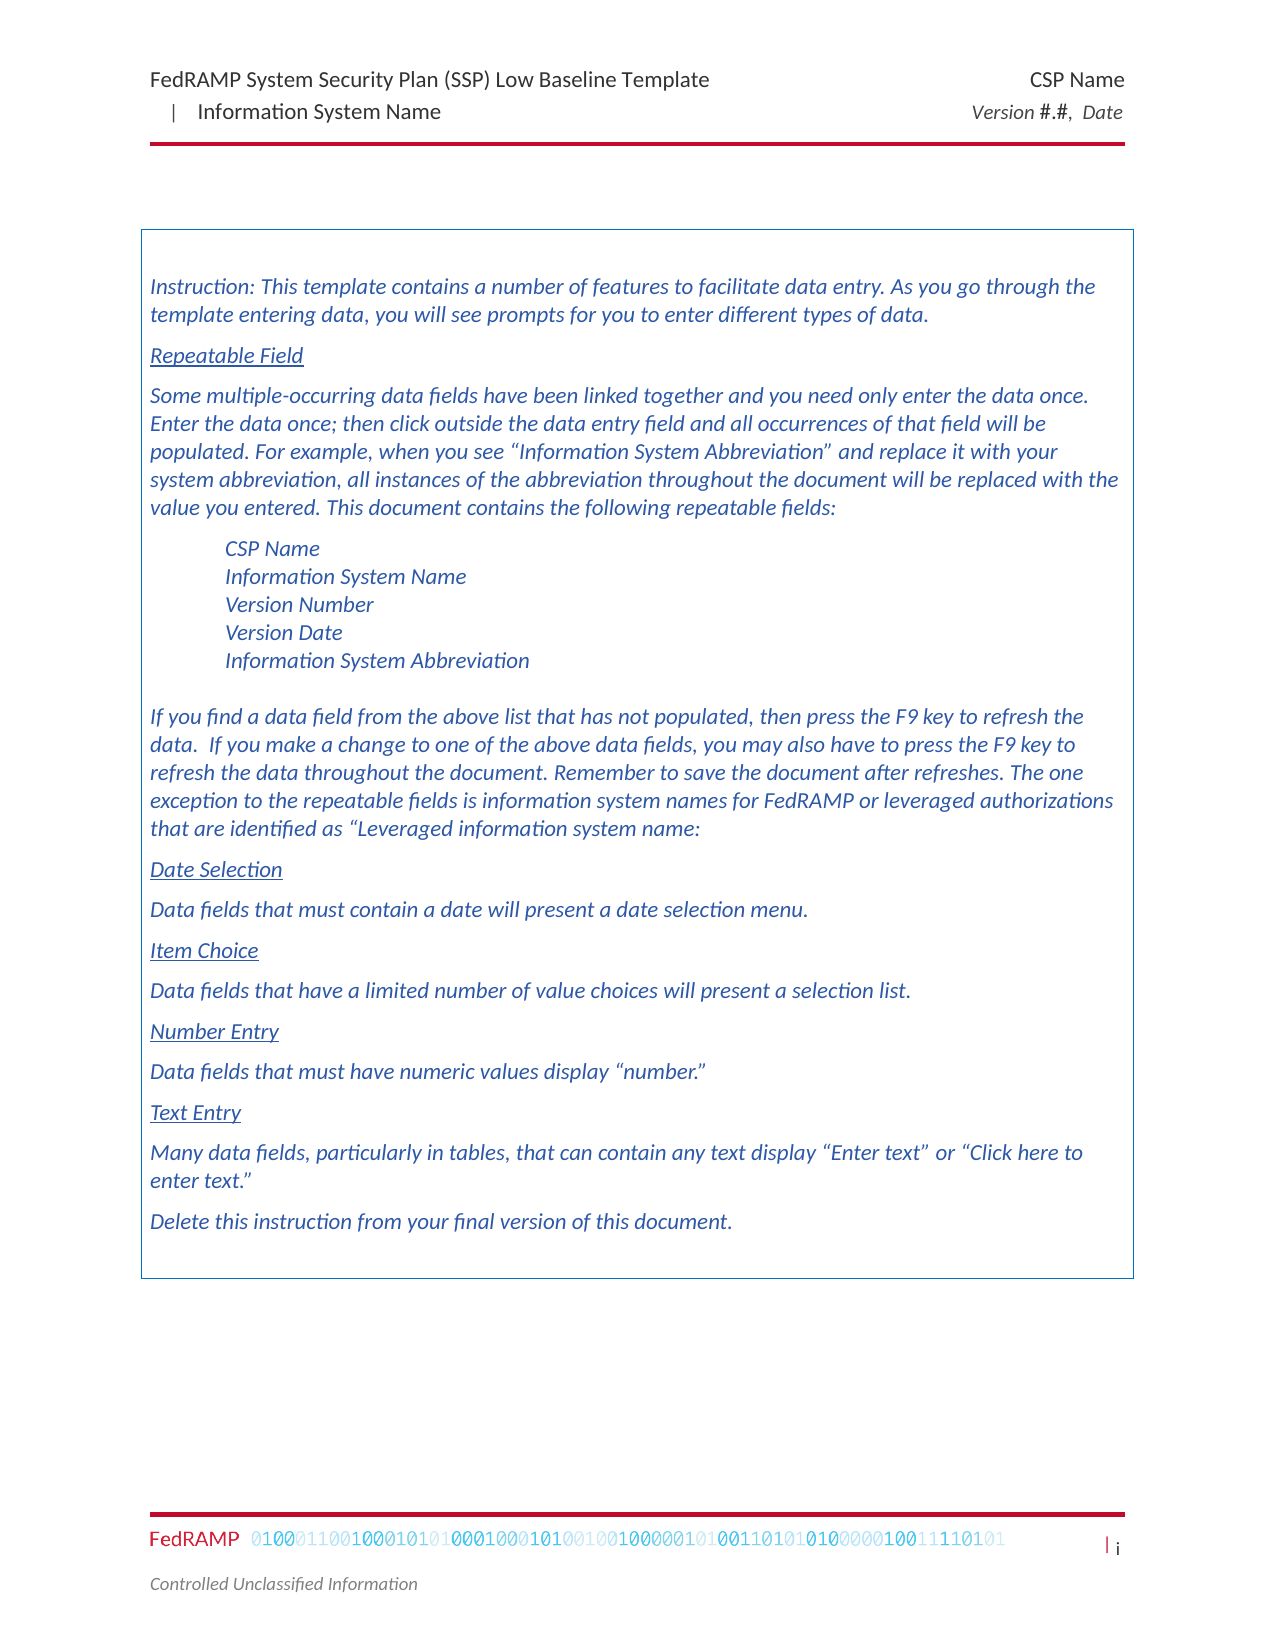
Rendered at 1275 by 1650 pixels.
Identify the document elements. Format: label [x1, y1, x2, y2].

picture [150, 1529, 1005, 1555]
